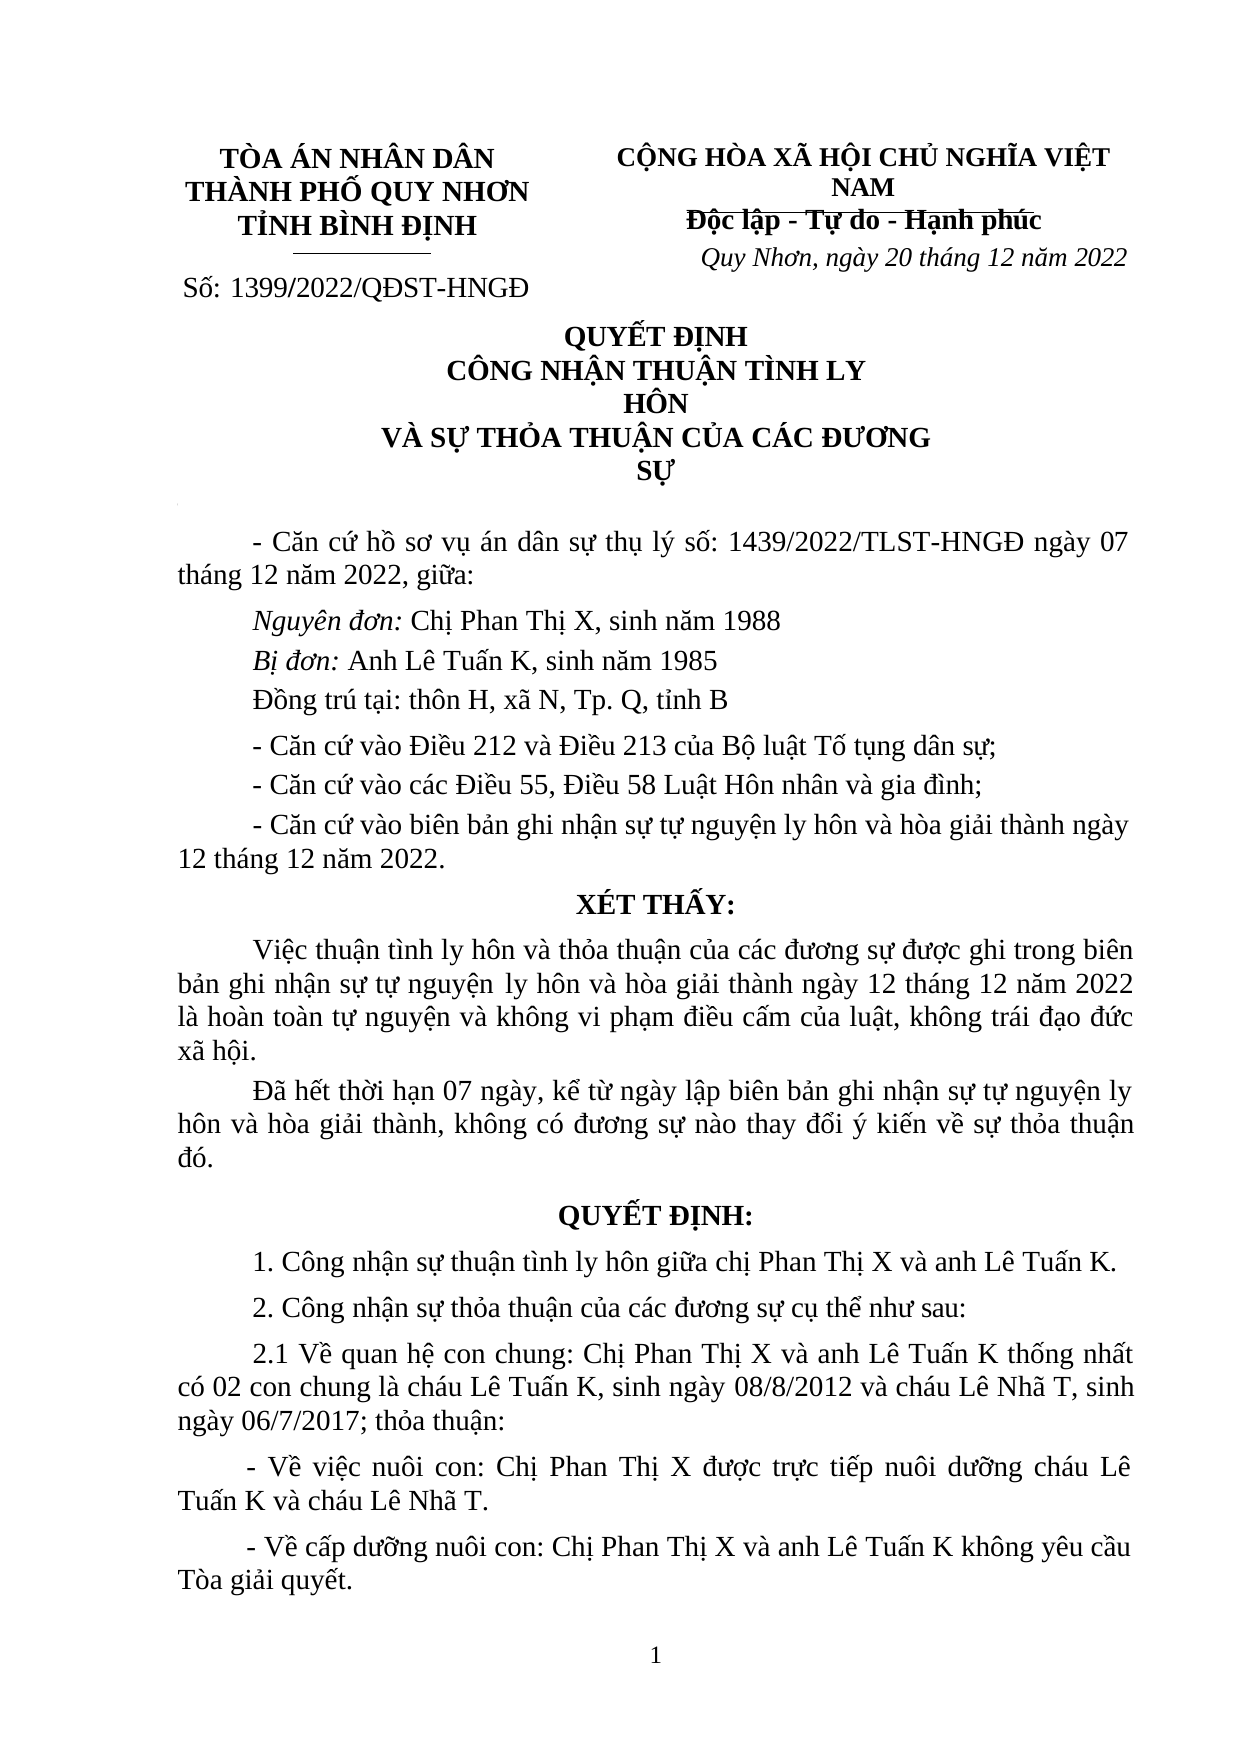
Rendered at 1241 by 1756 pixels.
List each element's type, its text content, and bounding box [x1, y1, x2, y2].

text VÀ SỰ THỎA THUẬN CỦA CÁC ĐƯƠNG SỰ [362, 420, 950, 487]
text Việc thuận tình ly hôn và thỏa thuận của các đương sự được ghi trong biên bản ghi nhận sự tự nguyện ly hôn và hòa giải thành ngày 12 tháng 12 năm 2022 là hoàn toàn tự nguyện và không vi phạm điều cấm của luật, không trái đạo đức xã hội. [177, 932, 1134, 1067]
table_cell Quy Nhơn, ngày 20 tháng 12 năm 2022 [556, 242, 1151, 306]
list Căn cứ vào biên bản ghi nhận sự tự nguyện ly hôn và hòa giải thành ngày 12 tháng 12 năm 2022. [177, 807, 1133, 874]
table_header TÒA ÁN NHÂN DÂN THÀNH PHỐ QUY NHƠN TỈNH BÌNH ĐỊNH [177, 143, 556, 242]
text Đã hết thời hạn 07 ngày, kể từ ngày lập biên bản ghi nhận sự tự nguyện ly hôn và hòa giải thành, không có đương sự nào thay đổi ý kiến về sự thỏa thuận đó. [177, 1073, 1134, 1173]
list Căn cứ vào Điều 212 và Điều 213 của Bộ luật Tố tụng dân sự; [252, 728, 1161, 761]
text XÉT THẤY: [412, 887, 899, 920]
text CÔNG NHẬN THUẬN TÌNH LY HÔN [413, 353, 899, 420]
list Về cấp dưỡng nuôi con: Chị Phan Thị X và anh Lê Tuấn K không yêu cầu Tòa giải quyết. [177, 1529, 1135, 1596]
text QUYẾT ĐỊNH [412, 319, 899, 353]
list Công nhận sự thuận tình ly hôn giữa chị Phan Thị X và anh Lê Tuấn K. [252, 1244, 1161, 1277]
list Công nhận sự thỏa thuận của các đương sự cụ thể như sau: [252, 1290, 1161, 1323]
list Căn cứ vào các Điều 55, Điều 58 Luật Hôn nhân và gia đình; [252, 767, 1161, 801]
list Căn cứ hồ sơ vụ án dân sự thụ lý số: 1439/2022/TLST-HNGĐ ngày 07 [252, 524, 1161, 557]
list Về quan hệ con chung: Chị Phan Thị X và anh Lê Tuấn K thống nhất có 02 con chung là cháu Lê Tuấn K, sinh ngày 08/8/2012 và cháu Lê Nhã T, sinh ngày 06/7/2017; thỏa thuận: [177, 1336, 1135, 1436]
list Về việc nuôi con: Chị Phan Thị X được trực tiếp nuôi dưỡng cháu Lê Tuấn K và cháu Lê Nhã T. [177, 1449, 1135, 1516]
text Nguyên đơn: Chị Phan Thị X, sinh năm 1988 Bị đơn: Anh Lê Tuấn K, sinh năm 1985 Đồng trú tại: thôn H, xã N, Tp. Q, tỉnh B [252, 603, 781, 716]
text QUYẾT ĐỊNH: [362, 1198, 950, 1232]
text tháng 12 năm 2022, giữa: [177, 557, 1161, 591]
table_header CỘNG HÒA XÃ HỘI CHỦ NGHĨA VIỆT NAM Độc lập - Tự do - Hạnh phúc [556, 143, 1151, 242]
table_cell Số: 1399/2022/QĐST-HNGĐ [177, 242, 556, 306]
